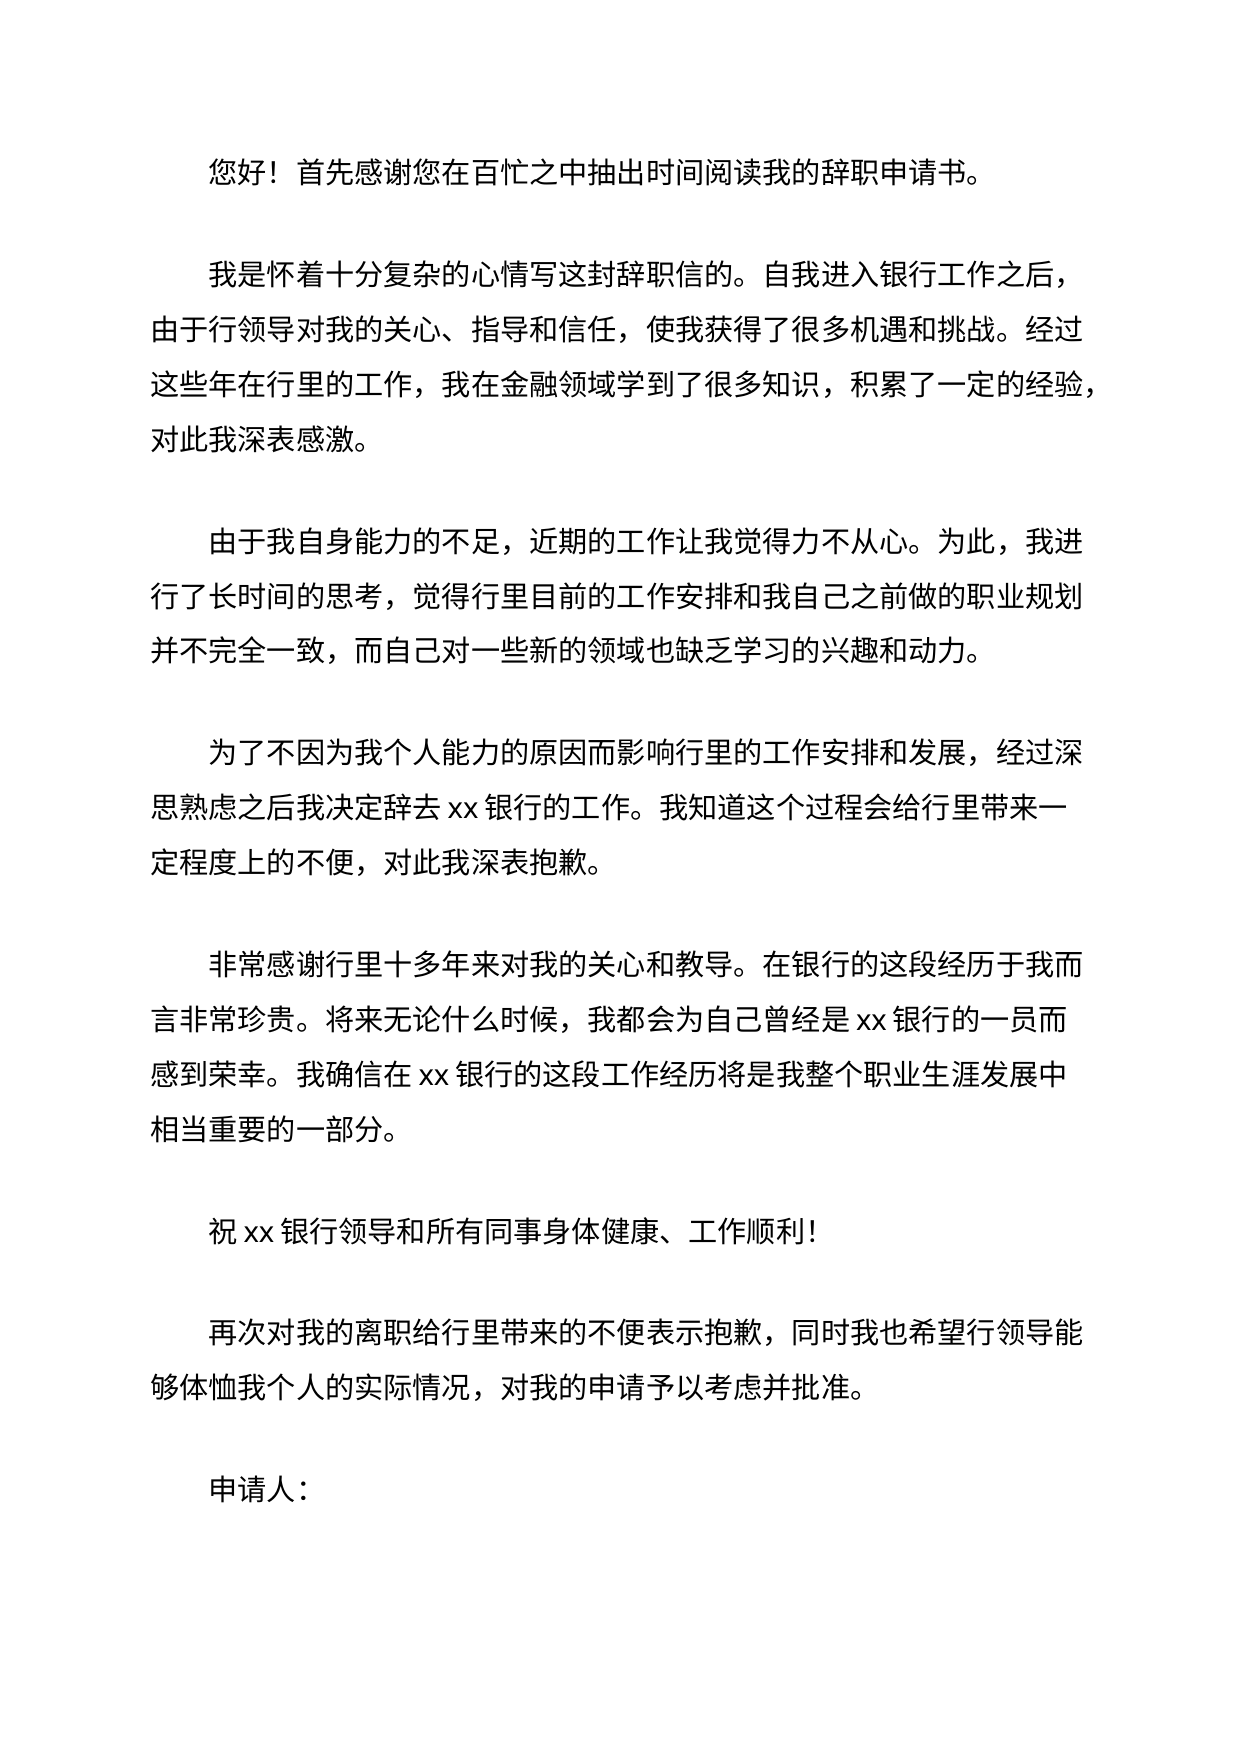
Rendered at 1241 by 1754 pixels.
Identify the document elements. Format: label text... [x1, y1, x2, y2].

text 您好！首先感谢您在百忙之中抽出时间阅读我的辞职申请书。 [150, 150, 1090, 192]
text 再次对我的离职给行里带来的不便表示抱歉，同时我也希望行领导能够体恤我个人的实际情况，对我的申请予以考虑并批准。 [150, 1310, 1090, 1407]
text 我是怀着十分复杂的心情写这封辞职信的。自我进入银行工作之后，由于行领导对我的关心、指导和信任，使我获得了很多机遇和挑战。经过这些年在行里的工作，我在金融领域学到了很多知识，积累了一定的经验，对此我深表感激。 [150, 252, 1090, 459]
text 祝xx银行领导和所有同事身体健康、工作顺利！ [150, 1208, 1090, 1251]
text 由于我自身能力的不足，近期的工作让我觉得力不从心。为此，我进行了长时间的思考，觉得行里目前的工作安排和我自己之前做的职业规划并不完全一致，而自己对一些新的领域也缺乏学习的兴趣和动力。 [150, 518, 1090, 670]
text 非常感谢行里十多年来对我的关心和教导。在银行的这段经历于我而言非常珍贵。将来无论什么时候，我都会为自己曾经是xx银行的一员而感到荣幸。我确信在xx银行的这段工作经历将是我整个职业生涯发展中相当重要的一部分。 [150, 941, 1090, 1149]
text 申请人： [150, 1467, 1090, 1509]
text 为了不因为我个人能力的原因而影响行里的工作安排和发展，经过深思熟虑之后我决定辞去xx银行的工作。我知道这个过程会给行里带来一定程度上的不便，对此我深表抱歉。 [150, 730, 1090, 882]
